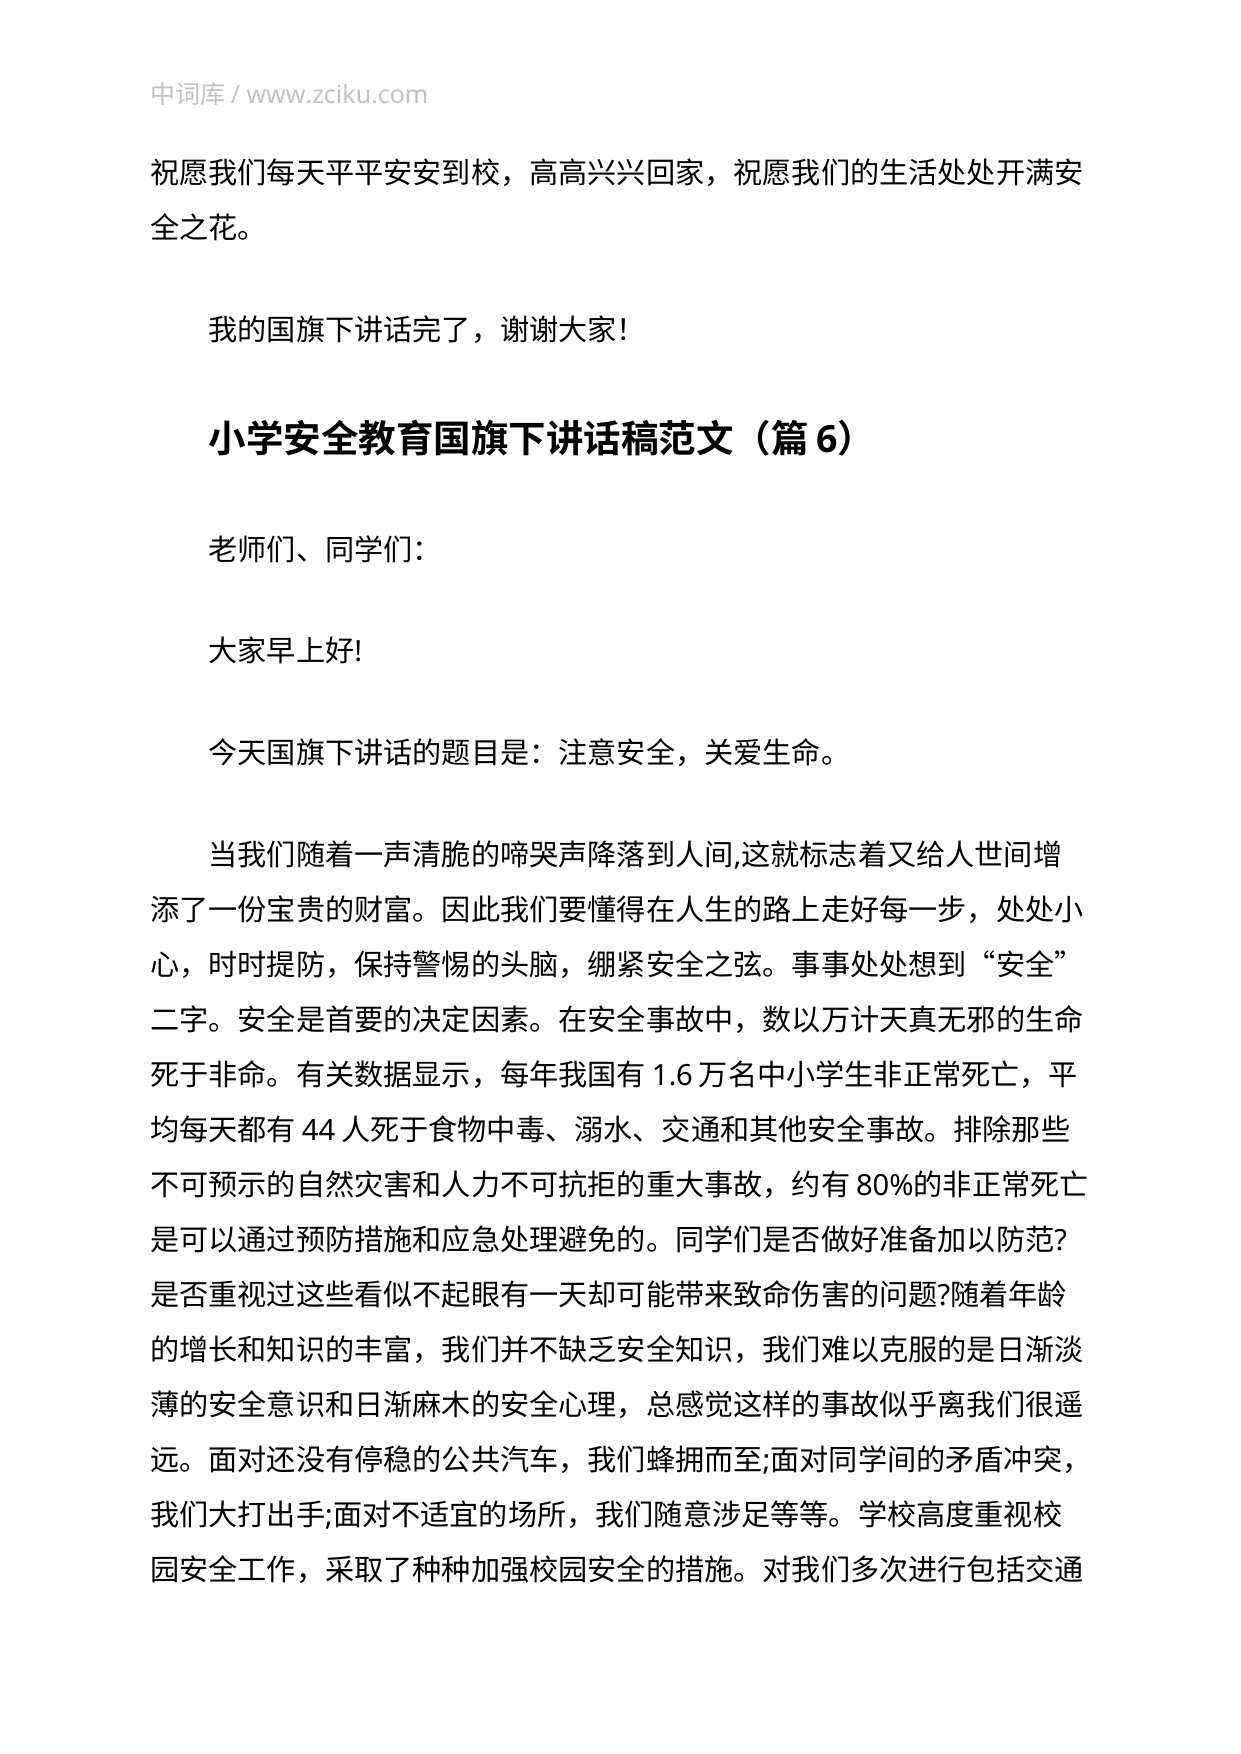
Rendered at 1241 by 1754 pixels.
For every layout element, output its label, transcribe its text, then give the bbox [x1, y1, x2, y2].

text 老师们、同学们： [150, 526, 1090, 568]
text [150, 832, 1090, 1588]
text 大家早上好! [150, 628, 1090, 670]
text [150, 150, 1090, 247]
text 小学安全教育国旗下讲话稿范文（篇6） [150, 408, 1090, 463]
text 今天国旗下讲话的题目是：注意安全，关爱生命。 [150, 730, 1090, 772]
text 我的国旗下讲话完了，谢谢大家！ [150, 307, 1090, 349]
